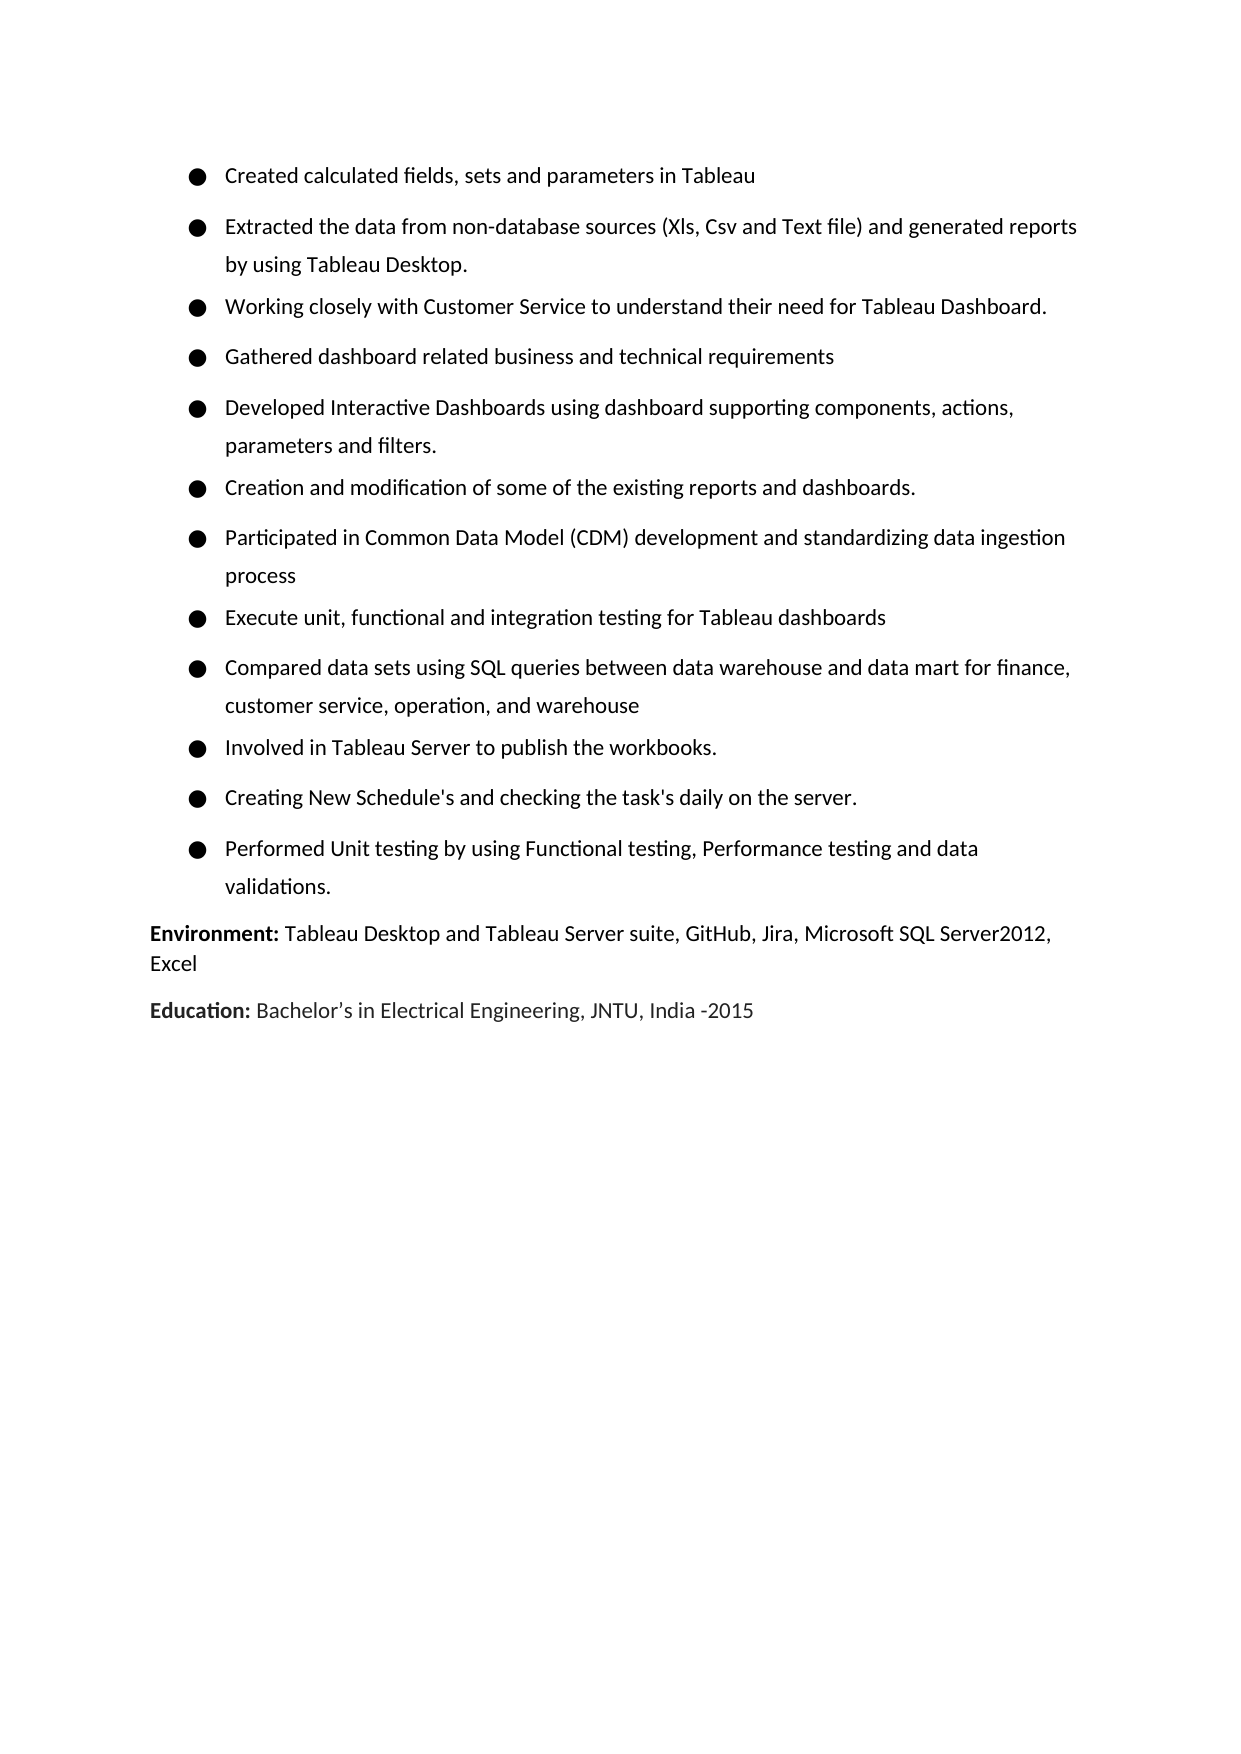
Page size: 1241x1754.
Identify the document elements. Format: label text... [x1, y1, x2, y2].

list Created calculated fields, sets and parameters in Tableau [187, 150, 1090, 197]
list Developed Interactive Dashboards using dashboard supporting components, actions, parameters and filters. [187, 382, 1090, 459]
list Execute unit, functional and integration testing for Tableau dashboards [187, 591, 1090, 638]
list Extracted the data from non-database sources (Xls, Csv and Text file) and generated reports by using Tableau Desktop. [187, 201, 1090, 278]
list Gathered dashboard related business and technical requirements [187, 331, 1090, 378]
list Creation and modification of some of the existing reports and dashboards. [187, 461, 1090, 508]
list Working closely with Customer Service to understand their need for Tableau Dashboard. [187, 280, 1090, 327]
text Environment: Tableau Desktop and Tableau Server suite, GitHub, Jira, Microsoft SQL Server2012, Excel [150, 919, 1090, 977]
text Education: Bachelor’s in Electrical Engineering, JNTU, India -2015 [150, 996, 1090, 1024]
list Involved in Tableau Server to publish the workbooks. [187, 721, 1090, 768]
list Participated in Common Data Model (CDM) development and standardizing data ingestion process [187, 512, 1090, 589]
list Performed Unit testing by using Functional testing, Performance testing and data validations. [187, 823, 1090, 900]
list Compared data sets using SQL queries between data warehouse and data mart for finance, customer service, operation, and warehouse [187, 642, 1090, 719]
list Creating New Schedule's and checking the task's daily on the server. [187, 772, 1090, 819]
